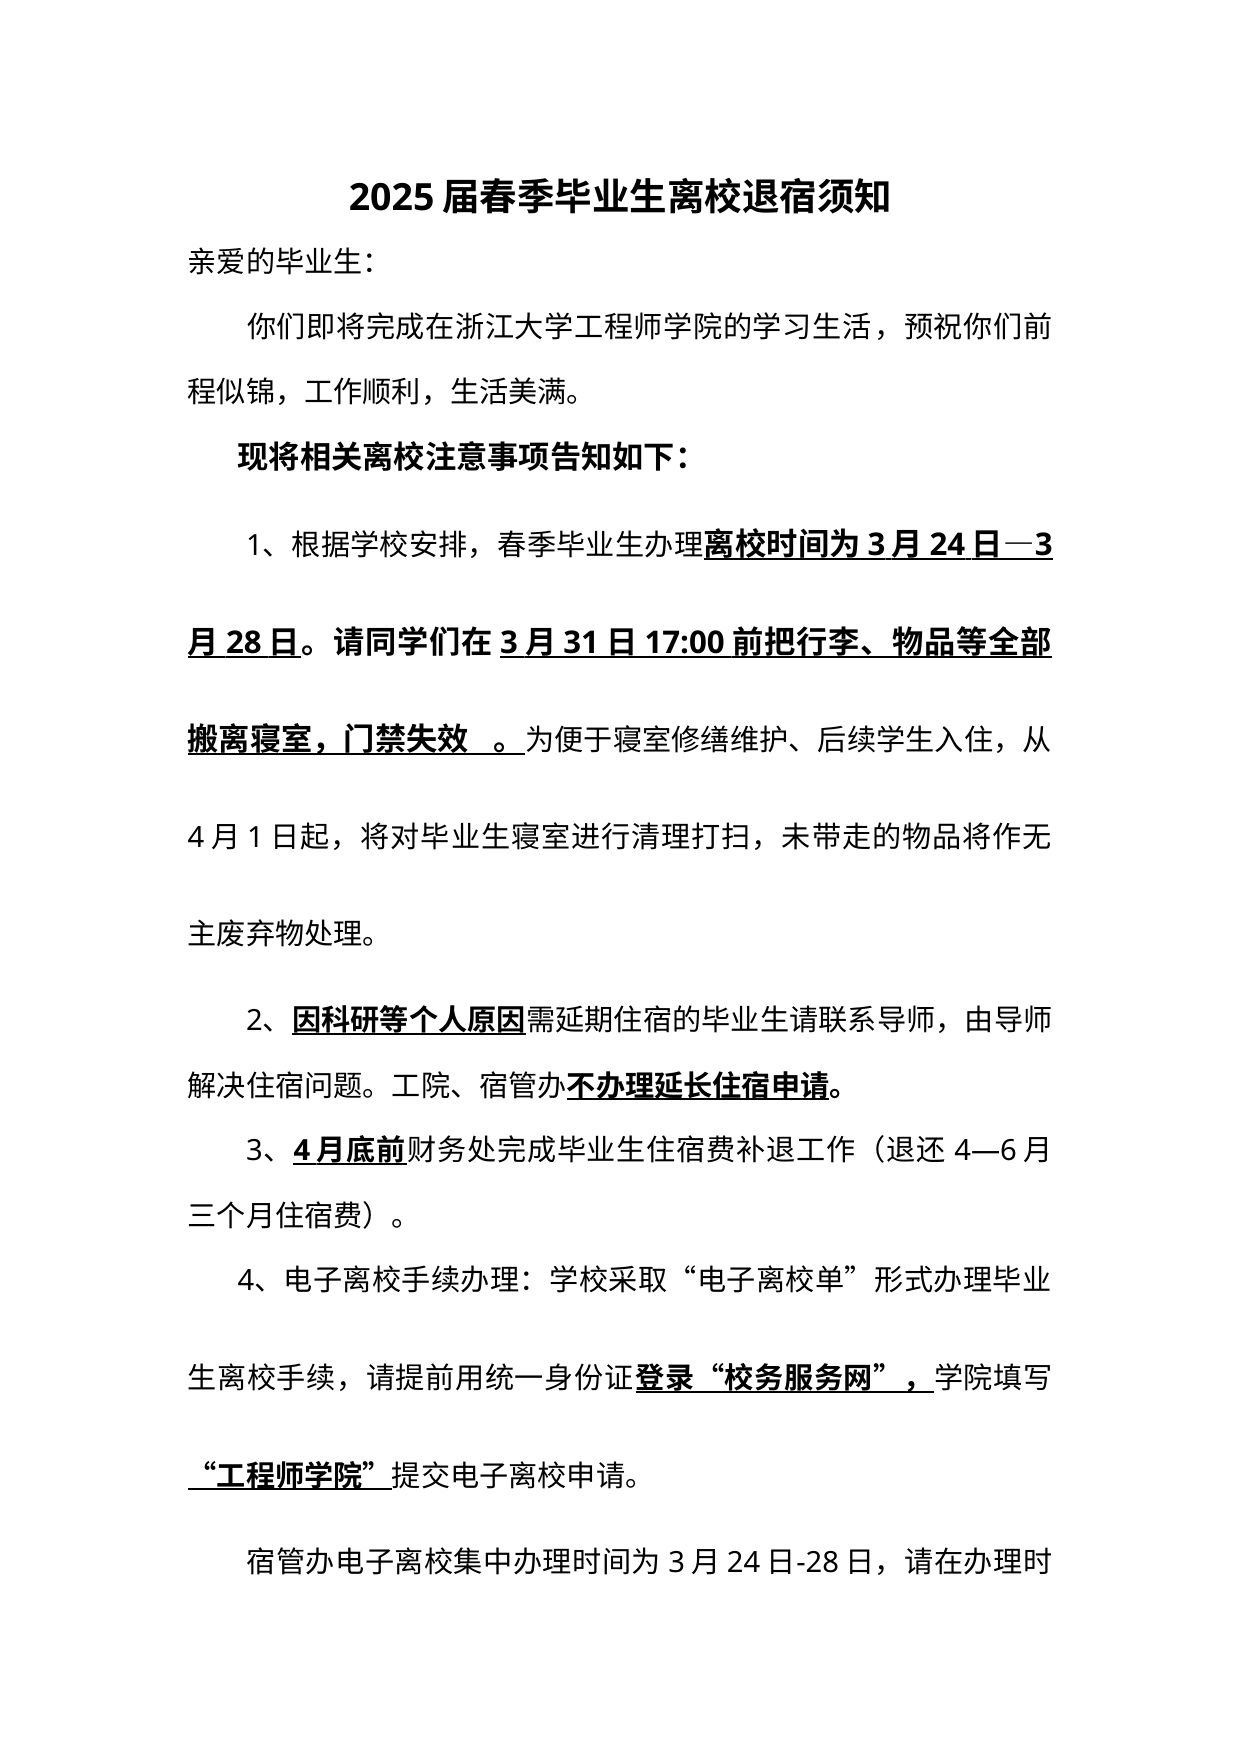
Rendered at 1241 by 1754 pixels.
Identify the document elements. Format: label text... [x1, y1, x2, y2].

text 3、4月底前财务处完成毕业生住宿费补退工作（退还4—6月三个月住宿费）。 [187, 1116, 1053, 1246]
text 亲爱的毕业生： [187, 227, 1053, 292]
list 电子离校手续办理：学校采取“电子离校单”形式办理毕业生离校手续，请提前用统一身份证登录“校务服务网”，学院填写“工程师学院”提交电子离校申请。 [187, 1246, 1053, 1506]
text 2、因科研等个人原因需延期住宿的毕业生请联系导师，由导师解决住宿问题。工院、宿管办不办理延长住宿申请。 [187, 986, 1053, 1116]
list 根据学校安排，春季毕业生办理离校时间为3月24日—3月28日。请同学们在3月31日17:00前把行李、物品等全部搬离寝室，门禁失效 。为便于寝室修缮维护、后续学生入住，从4月1日起，将对毕业生寝室进行清理打扫，未带走的物品将作无主废弃物处理。 [187, 509, 1053, 964]
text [187, 1527, 1053, 1592]
text 2025届春季毕业生离校退宿须知 [187, 162, 1053, 227]
text 现将相关离校注意事项告知如下： [187, 422, 1053, 487]
text 你们即将完成在浙江大学工程师学院的学习生活，预祝你们前程似锦，工作顺利，生活美满。 [187, 292, 1053, 422]
